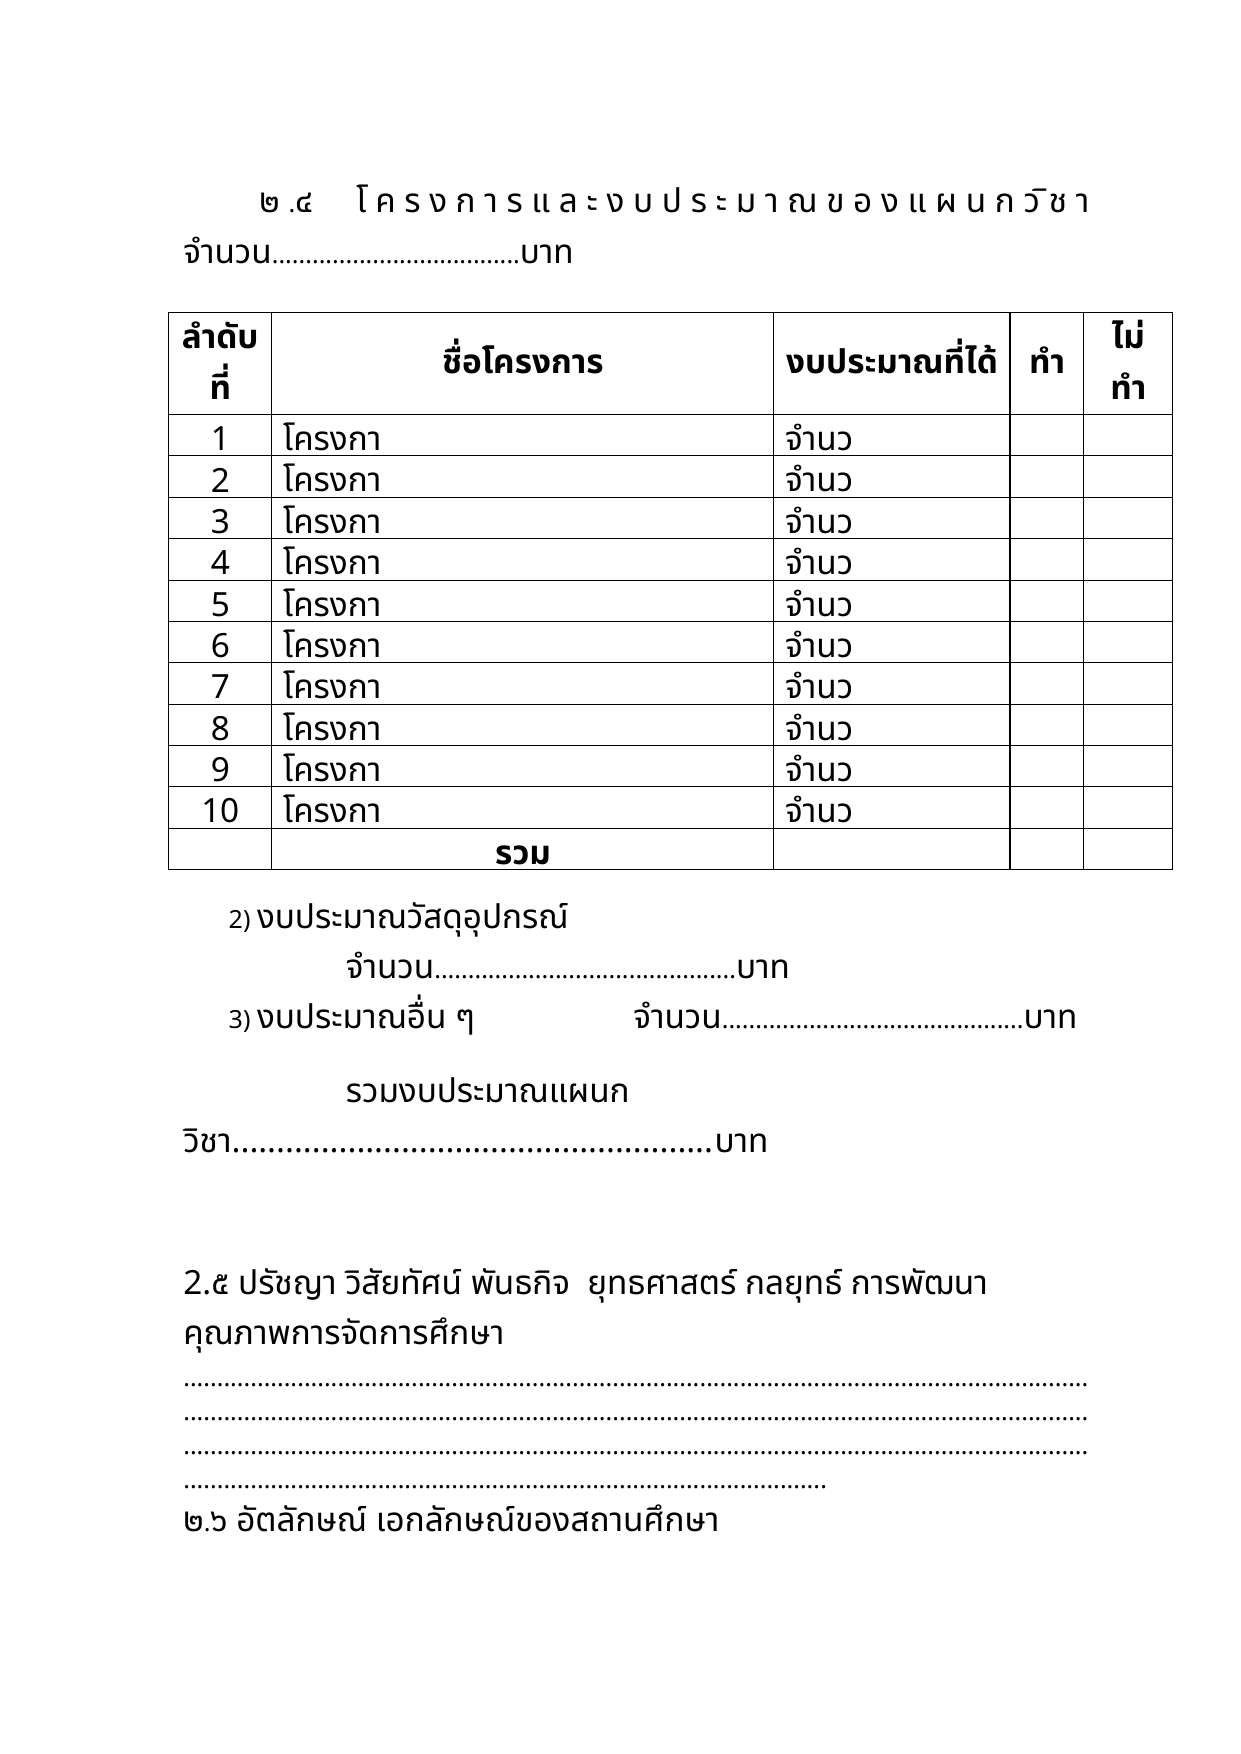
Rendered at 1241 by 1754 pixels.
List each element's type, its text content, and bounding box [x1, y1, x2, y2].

table_cell โครงการ................................................................................... [272, 539, 773, 579]
table_cell โครงการ................................................................................... [272, 622, 773, 662]
table_cell จำนวน..................บาท [774, 498, 1009, 538]
table_cell 4 [169, 539, 271, 579]
table_cell [1011, 663, 1083, 703]
table_header ทำ [1011, 313, 1083, 414]
table_cell จำนวน..................บาท [774, 663, 1009, 703]
table_header ลำดับที่ [169, 313, 271, 414]
table_cell โครงการ................................................................................... [272, 415, 773, 455]
table_cell [1084, 498, 1172, 538]
table_cell 5 [169, 581, 271, 621]
table_cell โครงการ................................................................................... [272, 787, 773, 828]
text ๒.๖ อัตลักษณ์ เอกลักษณ์ของสถานศึกษา [183, 1496, 1090, 1546]
table_cell [1011, 622, 1083, 662]
table_cell [1084, 415, 1172, 455]
table_cell [1011, 746, 1083, 786]
table_cell [1084, 539, 1172, 579]
table_cell 2 [169, 456, 271, 497]
table_cell 6 [169, 622, 271, 662]
table_cell [1011, 829, 1083, 869]
table_cell 10 [169, 787, 271, 828]
table_cell [1011, 581, 1083, 621]
table_cell โครงการ................................................................................... [272, 705, 773, 745]
table_cell [1011, 415, 1083, 455]
table_cell จำนวน..................บาท [774, 622, 1009, 662]
table_cell [1084, 622, 1172, 662]
table_cell [1084, 705, 1172, 745]
table_cell [1084, 787, 1172, 828]
table_cell จำนวน..................บาท [774, 415, 1009, 455]
table_cell โครงการ................................................................................... [272, 581, 773, 621]
table_cell [1011, 539, 1083, 579]
table_cell 1 [169, 415, 271, 455]
table_cell จำนวน..................บาท [774, 787, 1009, 828]
text รวมงบประมาณแผนกวิชา......................................................บาท [183, 1067, 1090, 1168]
table_cell [1084, 581, 1172, 621]
table_cell 3 [169, 498, 271, 538]
table_header งบประมาณที่ได้ [774, 313, 1009, 414]
table_cell 7 [169, 663, 271, 703]
table_cell จำนวน..................บาท [774, 705, 1009, 745]
table_cell รวม [272, 829, 773, 869]
text 2.๕ ปรัชญา วิสัยทัศน์ พันธกิจ ยุทธศาสตร์ กลยุทธ์ การพัฒนาคุณภาพการจัดการศึกษา [183, 1258, 1090, 1359]
table_cell โครงการ................................................................................... [272, 663, 773, 703]
table_cell [1011, 787, 1083, 828]
table_cell จำนวน..................บาท [774, 746, 1009, 786]
table_cell โครงการ................................................................................... [272, 456, 773, 497]
table_cell [1084, 663, 1172, 703]
table_cell จำนวน..................บาท [774, 456, 1009, 497]
table_cell 8 [169, 705, 271, 745]
table_cell [774, 829, 1009, 869]
text 3) งบประมาณอื่น ๆ จำนวน.............................................บาท [183, 993, 1090, 1044]
table_cell จำนวน..................บาท [774, 539, 1009, 579]
table_cell [169, 829, 271, 869]
table_cell [1011, 705, 1083, 745]
table_cell [1084, 456, 1172, 497]
table_cell 9 [169, 746, 271, 786]
text 2) งบประมาณวัสดุอุปกรณ์ จำนวน.............................................บาท [183, 893, 1090, 993]
table_cell โครงการ................................................................................... [272, 746, 773, 786]
table_cell จำนวน..................บาท [774, 581, 1009, 621]
text ..................................................................................................................................................................................................................................................................................................................................................................................................................................................................................................................... [183, 1359, 1090, 1496]
table_cell [1011, 456, 1083, 497]
text ๒.๔ โครงการและงบประมาณของแผนกวิชาจำนวน.....................................บาท [183, 177, 1090, 278]
table_cell [1084, 746, 1172, 786]
table_header ไม่ทำ [1084, 313, 1172, 414]
table_header ชื่อโครงการ [272, 313, 773, 414]
table_cell [1084, 829, 1172, 869]
table_cell [1011, 498, 1083, 538]
table_cell โครงการ................................................................................... [272, 498, 773, 538]
